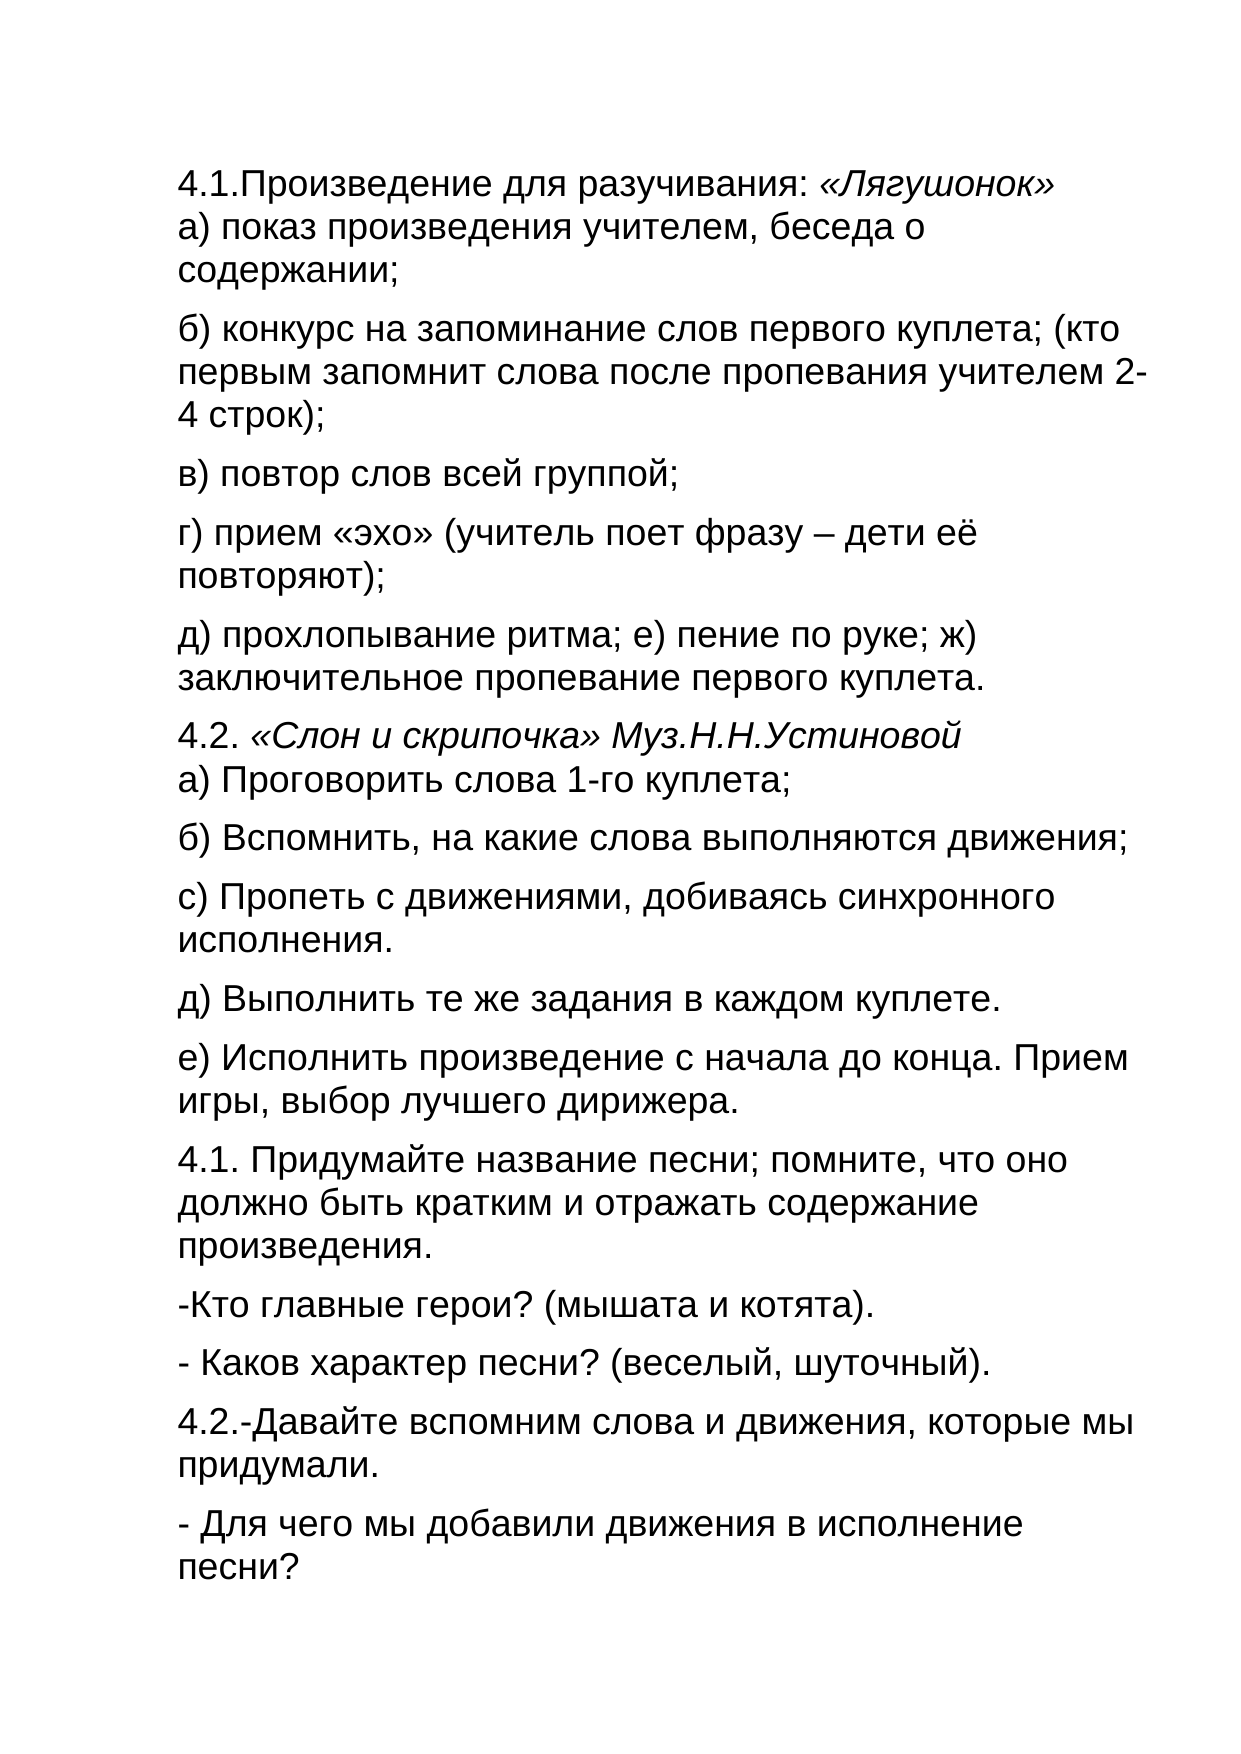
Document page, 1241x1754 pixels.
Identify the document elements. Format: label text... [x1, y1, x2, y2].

text д) прохлопывание ритма; е) пение по руке; ж) заключительное пропевание первого куплета. [177, 612, 1152, 698]
text а) Проговорить слова 1-го куплета; [177, 757, 1152, 800]
text 4.1. Придумайте название песни; помните, что оно должно быть кратким и отражать содержание произведения. [177, 1137, 1152, 1266]
text -Кто главные герои? (мышата и котята). [177, 1282, 1152, 1325]
text - Каков характер песни? (веселый, шуточный). [177, 1341, 1152, 1384]
text б) конкурс на запоминание слов первого куплета; (кто первым запомнит слова после пропевания учителем 2-4 строк); [177, 306, 1152, 436]
text в) повтор слов всей группой; [177, 451, 1152, 494]
text б) Вспомнить, на какие слова выполняются движения; [177, 816, 1152, 859]
text - Для чего мы добавили движения в исполнение песни? [177, 1501, 1152, 1587]
text 4.2. «Слон и скрипочка» Муз.Н.Н.Устиновой [177, 714, 1152, 757]
text 4.1.Произведение для разучивания: «Лягушонок» [177, 161, 1152, 204]
text г) прием «эхо» (учитель поет фразу – дети её повторяют); [177, 510, 1152, 596]
text с) Пропеть с движениями, добиваясь синхронного исполнения. [177, 874, 1152, 961]
text е) Исполнить произведение с начала до конца. Прием игры, выбор лучшего дирижера. [177, 1035, 1152, 1121]
text д) Выполнить те же задания в каждом куплете. [177, 976, 1152, 1019]
text 4.2.-Давайте вспомним слова и движения, которые мы придумали. [177, 1399, 1152, 1486]
text а) показ произведения учителем, беседа о содержании; [177, 204, 1152, 291]
